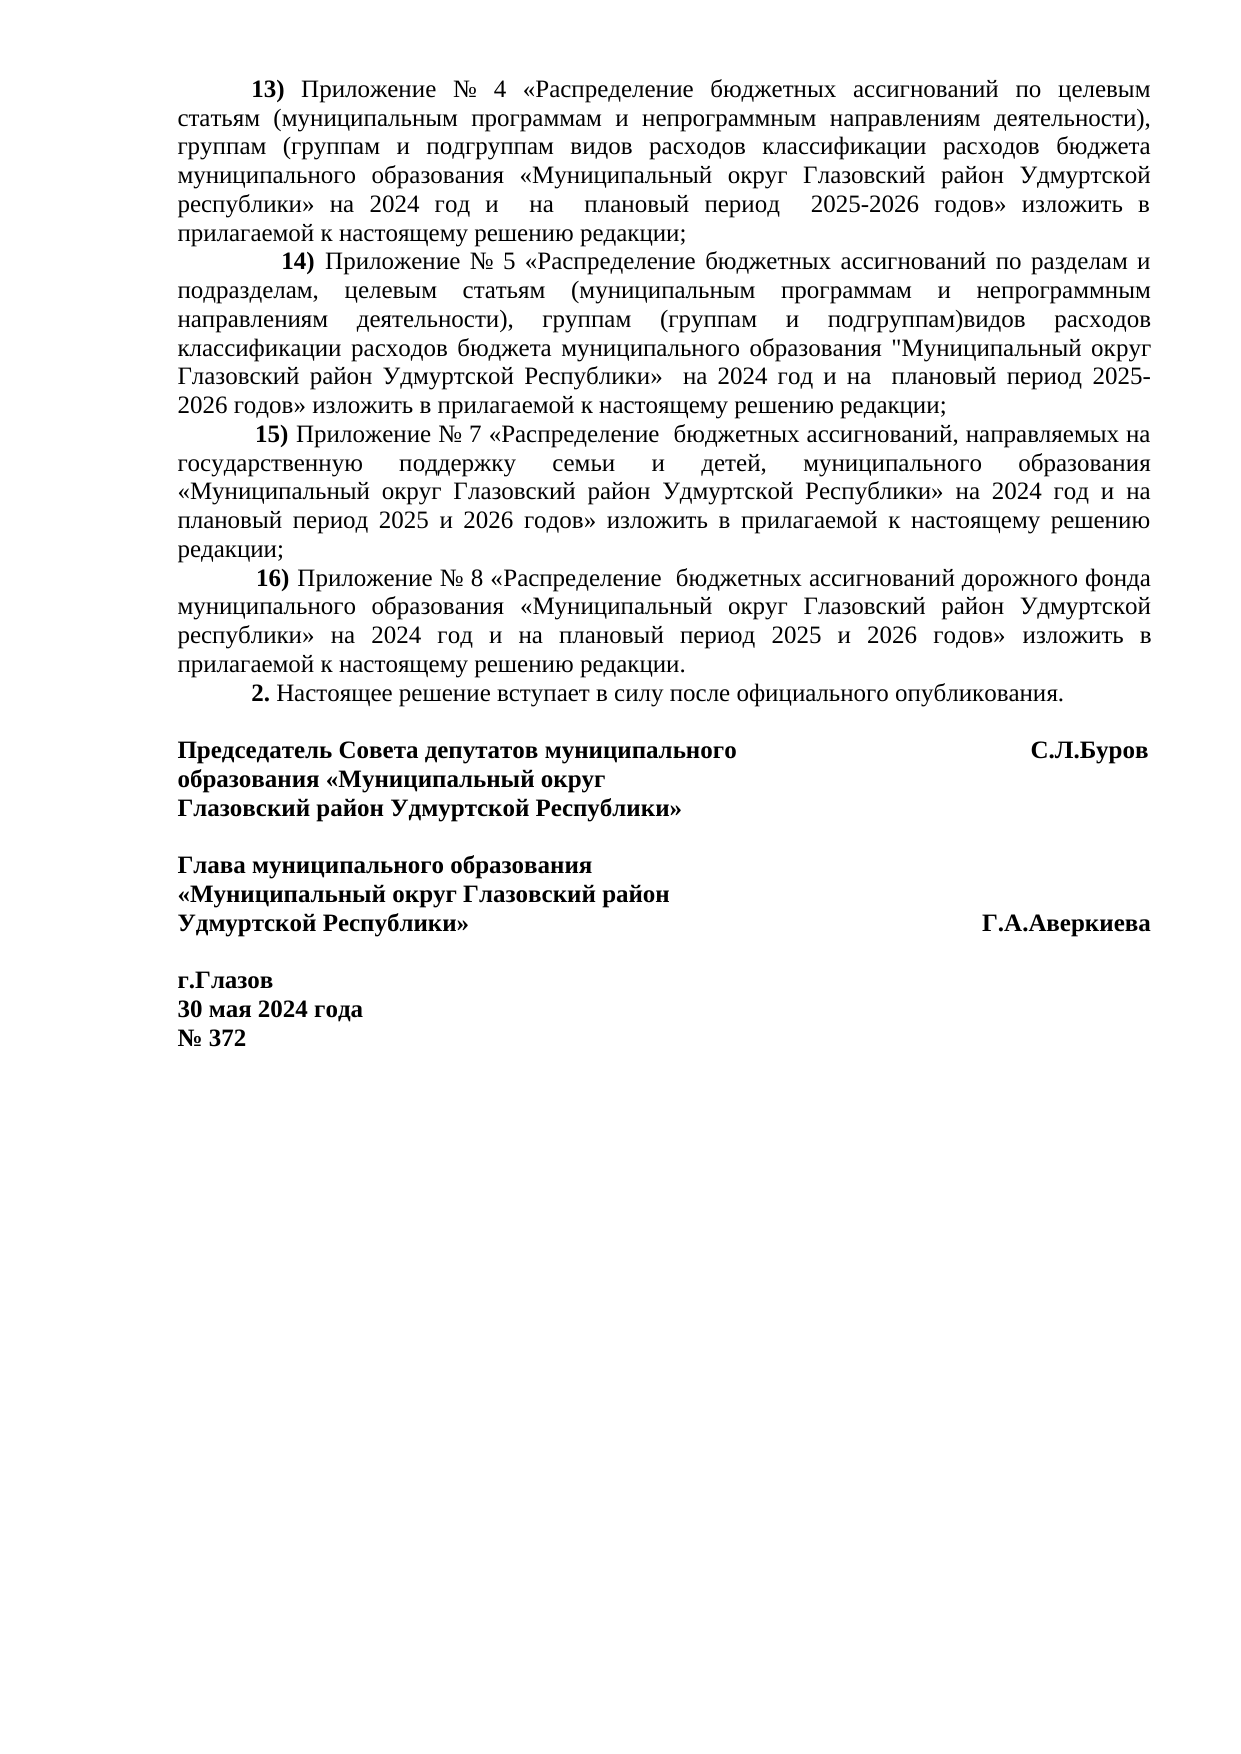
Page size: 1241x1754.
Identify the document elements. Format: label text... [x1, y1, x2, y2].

text 2. Настоящее решение вступает в силу после официального опубликования. [177, 678, 1152, 706]
text Председатель Совета депутатов муниципального С.Л.Буров [177, 735, 1171, 764]
text № 372 [177, 1023, 1152, 1051]
text «Муниципальный округ Глазовский район [177, 879, 1152, 908]
text 13) Приложение № 4 «Распределение бюджетных ассигнований по целевым статьям (муниципальным программам и непрограммным направлениям деятельности), группам (группам и подгруппам видов расходов классификации расходов бюджета муниципального образования «Муниципальный округ Глазовский район Удмуртской республики» на 2024 год и на плановый период 2025-2026 годов» изложить в прилагаемой к настоящему решению редакции; [177, 74, 1152, 246]
text образования «Муниципальный округ [177, 764, 1171, 793]
text Глазовский район Удмуртской Республики» [177, 793, 1171, 821]
text г.Глазов [177, 965, 1152, 994]
text Удмуртской Республики» Г.А.Аверкиева [177, 908, 1152, 936]
text 30 мая 2024 года [177, 994, 1152, 1023]
text Глава муниципального образования [177, 850, 1152, 879]
text 14) Приложение № 5 «Распределение бюджетных ассигнований по разделам и подразделам, целевым статьям (муниципальным программам и непрограммным направлениям деятельности), группам (группам и подгруппам)видов расходов классификации расходов бюджета муниципального образования "Муниципальный округ Глазовский район Удмуртской Республики» на 2024 год и на плановый период 2025- 2026 годов» изложить в прилагаемой к настоящему решению редакции; [177, 246, 1152, 419]
text 15) Приложение № 7 «Распределение бюджетных ассигнований, направляемых на государственную поддержку семьи и детей, муниципального образования «Муниципальный округ Глазовский район Удмуртской Республики» на 2024 год и на плановый период 2025 и 2026 годов» изложить в прилагаемой к настоящему решению редакции; [177, 419, 1152, 563]
text 16) Приложение № 8 «Распределение бюджетных ассигнований дорожного фонда муниципального образования «Муниципальный округ Глазовский район Удмуртской республики» на 2024 год и на плановый период 2025 и 2026 годов» изложить в прилагаемой к настоящему решению редакции. [177, 563, 1152, 678]
